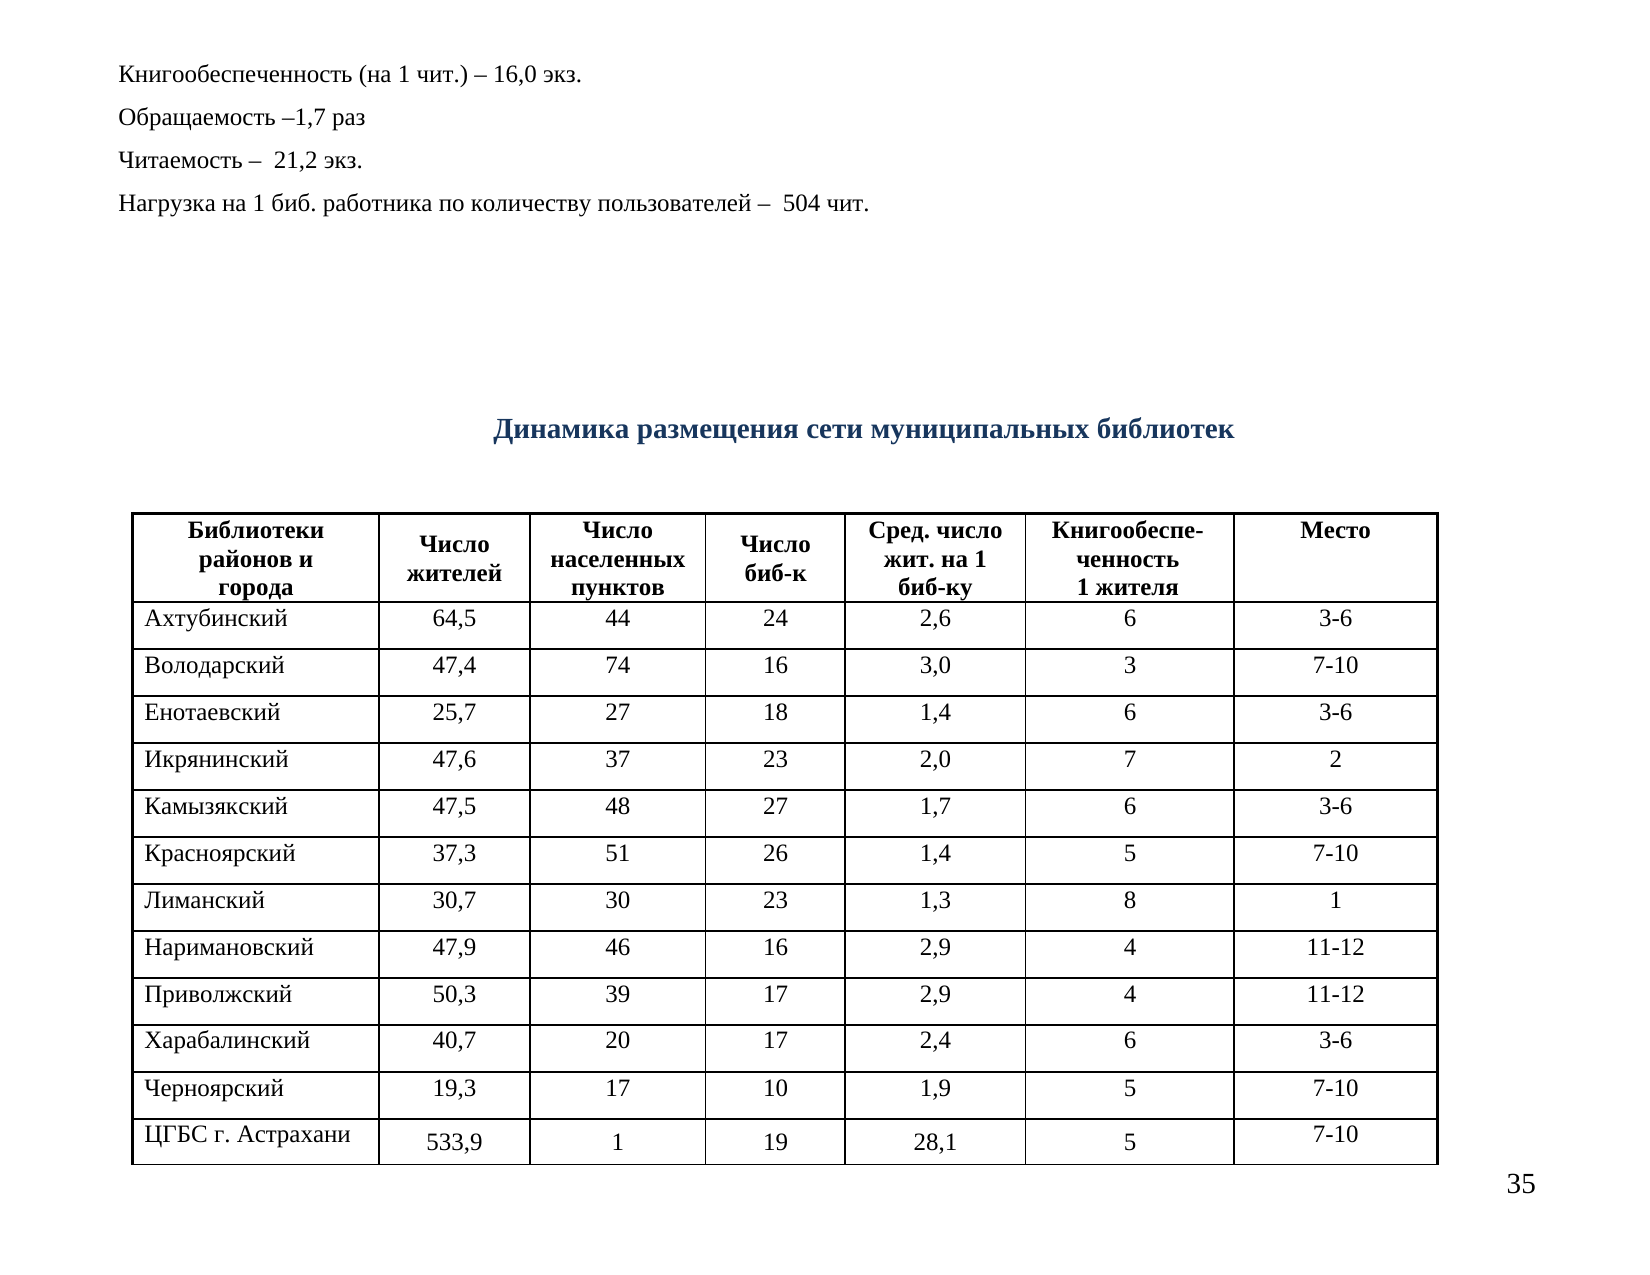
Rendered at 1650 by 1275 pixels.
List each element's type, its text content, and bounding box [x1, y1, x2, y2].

table_header Сред. число жит. на 1 биб-ку [846, 515, 1025, 601]
table_cell Лиманский [134, 885, 378, 930]
table_cell 16 [706, 932, 844, 977]
table_cell 37 [531, 744, 705, 789]
table_cell 16 [706, 650, 844, 695]
table_cell 17 [531, 1073, 705, 1118]
table_cell Володарский [134, 650, 378, 695]
table_header Число биб-к [706, 515, 844, 601]
table_cell 1,4 [846, 838, 1025, 883]
table_cell 30 [531, 885, 705, 930]
table_cell 18 [706, 697, 844, 742]
table_cell 3-6 [1235, 791, 1436, 836]
table_cell 20 [531, 1026, 705, 1071]
table_cell Камызякский [134, 791, 378, 836]
table_cell 40,7 [380, 1026, 529, 1071]
table_cell 47,5 [380, 791, 529, 836]
table_cell 3-6 [1235, 697, 1436, 742]
table_cell 3-6 [1235, 1026, 1436, 1071]
table_cell 17 [706, 1026, 844, 1071]
table_cell 17 [706, 979, 844, 1024]
table_cell 533,9 [380, 1120, 529, 1164]
table_header Книгообеспе-ченность 1 жителя [1026, 515, 1233, 601]
table_cell 37,3 [380, 838, 529, 883]
table_cell 23 [706, 744, 844, 789]
table_cell 1,4 [846, 697, 1025, 742]
table_cell 1 [1235, 885, 1436, 930]
table_cell 47,9 [380, 932, 529, 977]
table_cell 7-10 [1235, 650, 1436, 695]
table_cell 3 [1026, 650, 1233, 695]
text Читаемость – 21,2 экз. [118, 145, 1536, 174]
table_cell Красноярский [134, 838, 378, 883]
table_cell Икрянинский [134, 744, 378, 789]
table_cell 5 [1026, 838, 1233, 883]
table_header Библиотеки районов и города [134, 515, 378, 601]
table_cell 51 [531, 838, 705, 883]
table_cell 39 [531, 979, 705, 1024]
table_cell 74 [531, 650, 705, 695]
table_cell 7 [1026, 744, 1233, 789]
table_cell 28,1 [846, 1120, 1025, 1164]
table_cell 5 [1026, 1073, 1233, 1118]
table_cell 19 [706, 1120, 844, 1164]
table_cell 5 [1026, 1120, 1233, 1164]
table_cell 64,5 [380, 603, 529, 648]
table_cell 11-12 [1235, 932, 1436, 977]
table_cell 1,7 [846, 791, 1025, 836]
table_cell 27 [531, 697, 705, 742]
table_cell 30,7 [380, 885, 529, 930]
table_cell 24 [706, 603, 844, 648]
table_header Число населенных пунктов [531, 515, 705, 601]
table_cell Наримановский [134, 932, 378, 977]
table_cell 7-10 [1235, 1120, 1436, 1164]
table_cell Ахтубинский [134, 603, 378, 648]
table_cell 2,6 [846, 603, 1025, 648]
table_cell 2,0 [846, 744, 1025, 789]
table_header Число жителей [380, 515, 529, 601]
table_cell 2,9 [846, 932, 1025, 977]
table_cell Приволжский [134, 979, 378, 1024]
text Книгообеспеченность (на 1 чит.) – 16,0 экз. [118, 59, 1536, 88]
table_cell 6 [1026, 1026, 1233, 1071]
table_cell 48 [531, 791, 705, 836]
table_cell 1 [531, 1120, 705, 1164]
table_cell 47,4 [380, 650, 529, 695]
table_cell 7-10 [1235, 1073, 1436, 1118]
text Динамика размещения сети муниципальных библиотек [118, 411, 1536, 445]
table_cell 44 [531, 603, 705, 648]
table_cell Енотаевский [134, 697, 378, 742]
table_cell 10 [706, 1073, 844, 1118]
text Нагрузка на 1 биб. работника по количеству пользователей – 504 чит. [118, 188, 1536, 217]
table_cell 1,3 [846, 885, 1025, 930]
table_cell 19,3 [380, 1073, 529, 1118]
table_cell 1,9 [846, 1073, 1025, 1118]
table_cell 2,4 [846, 1026, 1025, 1071]
table_cell 2 [1235, 744, 1436, 789]
table_cell 6 [1026, 791, 1233, 836]
table_cell 23 [706, 885, 844, 930]
table_cell 6 [1026, 603, 1233, 648]
table_cell 3,0 [846, 650, 1025, 695]
table_header Место [1235, 515, 1436, 601]
table_cell Харабалинский [134, 1026, 378, 1071]
table_cell 4 [1026, 932, 1233, 977]
table_cell 50,3 [380, 979, 529, 1024]
table_cell 2,9 [846, 979, 1025, 1024]
table_cell 8 [1026, 885, 1233, 930]
table_cell 26 [706, 838, 844, 883]
text Обращаемость –1,7 раз [118, 102, 1536, 131]
table_cell ЦГБС г. Астрахани [134, 1120, 378, 1164]
table_cell 4 [1026, 979, 1233, 1024]
table_cell 47,6 [380, 744, 529, 789]
table_cell 11-12 [1235, 979, 1436, 1024]
table_cell 3-6 [1235, 603, 1436, 648]
table_cell 27 [706, 791, 844, 836]
table_cell Черноярский [134, 1073, 378, 1118]
table_cell 25,7 [380, 697, 529, 742]
table_cell 46 [531, 932, 705, 977]
table_cell 7-10 [1235, 838, 1436, 883]
table_cell 6 [1026, 697, 1233, 742]
